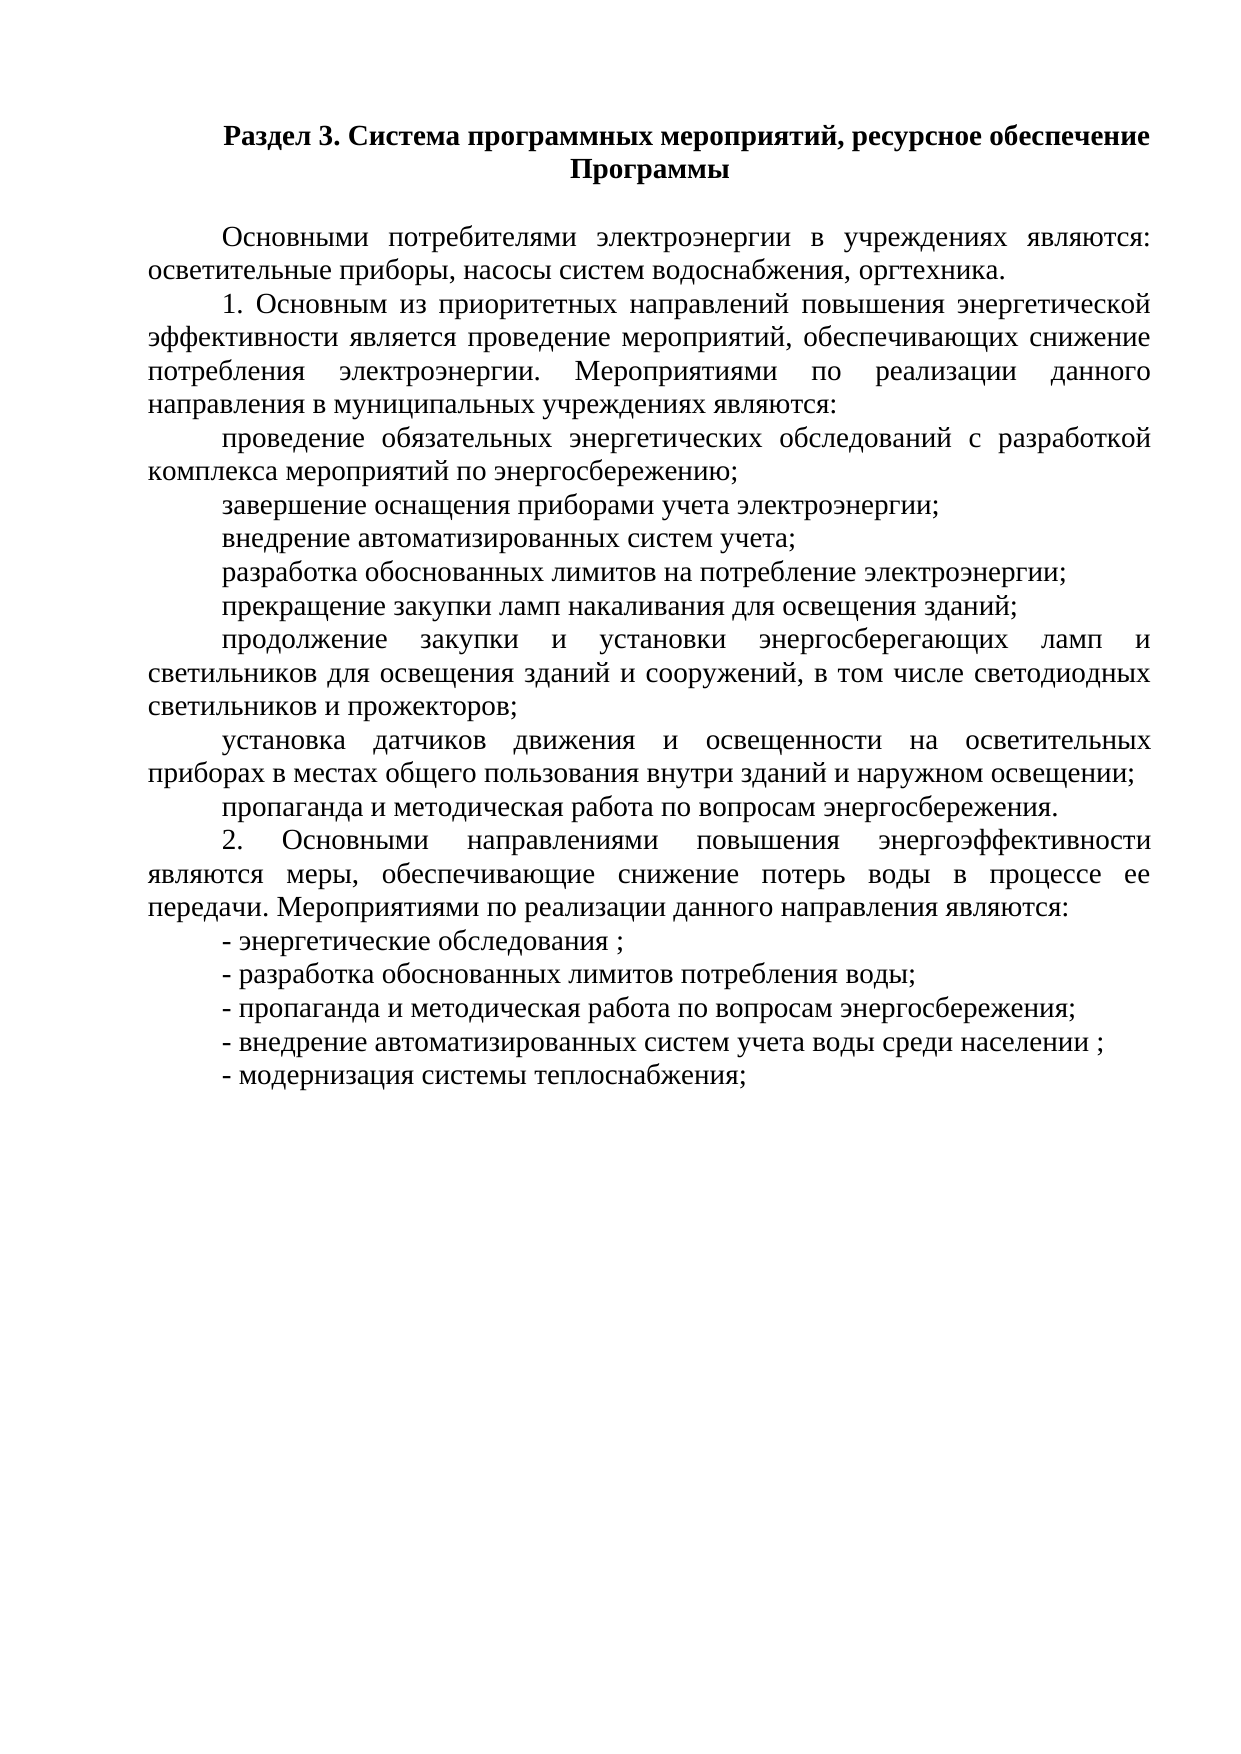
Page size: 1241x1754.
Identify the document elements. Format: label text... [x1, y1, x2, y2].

text внедрение автоматизированных систем учета; [148, 521, 1152, 554]
text - энергетические обследования ; [148, 923, 1152, 957]
text 2. Основными направлениями повышения энергоэффективности являются меры, обеспечивающие снижение потерь воды в процессе ее передачи. Мероприятиями по реализации данного направления являются: [148, 822, 1152, 923]
text - внедрение автоматизированных систем учета воды среди населении ; [148, 1024, 1152, 1057]
text разработка обоснованных лимитов на потребление электроэнергии; [148, 554, 1152, 588]
text пропаганда и методическая работа по вопросам энергосбережения. [148, 789, 1152, 822]
text установка датчиков движения и освещенности на осветительных приборах в местах общего пользования внутри зданий и наружном освещении; [148, 722, 1152, 789]
text - модернизация системы теплоснабжения; [148, 1057, 1152, 1091]
text - разработка обоснованных лимитов потребления воды; [148, 957, 1152, 990]
text Основными потребителями электроэнергии в учреждениях являются: осветительные приборы, насосы систем водоснабжения, оргтехника. [148, 219, 1152, 286]
text завершение оснащения приборами учета электроэнергии; [148, 487, 1152, 521]
text 1. Основным из приоритетных направлений повышения энергетической эффективности является проведение мероприятий, обеспечивающих снижение потребления электроэнергии. Мероприятиями по реализации данного направления в муниципальных учреждениях являются: [148, 286, 1152, 420]
text продолжение закупки и установки энергосберегающих ламп и светильников для освещения зданий и сооружений, в том числе светодиодных светильников и прожекторов; [148, 621, 1152, 722]
text - пропаганда и методическая работа по вопросам энергосбережения; [148, 990, 1152, 1024]
text Раздел 3. Система программных мероприятий, ресурсное обеспечение Программы [148, 118, 1152, 185]
text прекращение закупки ламп накаливания для освещения зданий; [148, 588, 1152, 621]
text проведение обязательных энергетических обследований с разработкой комплекса мероприятий по энергосбережению; [148, 420, 1152, 487]
